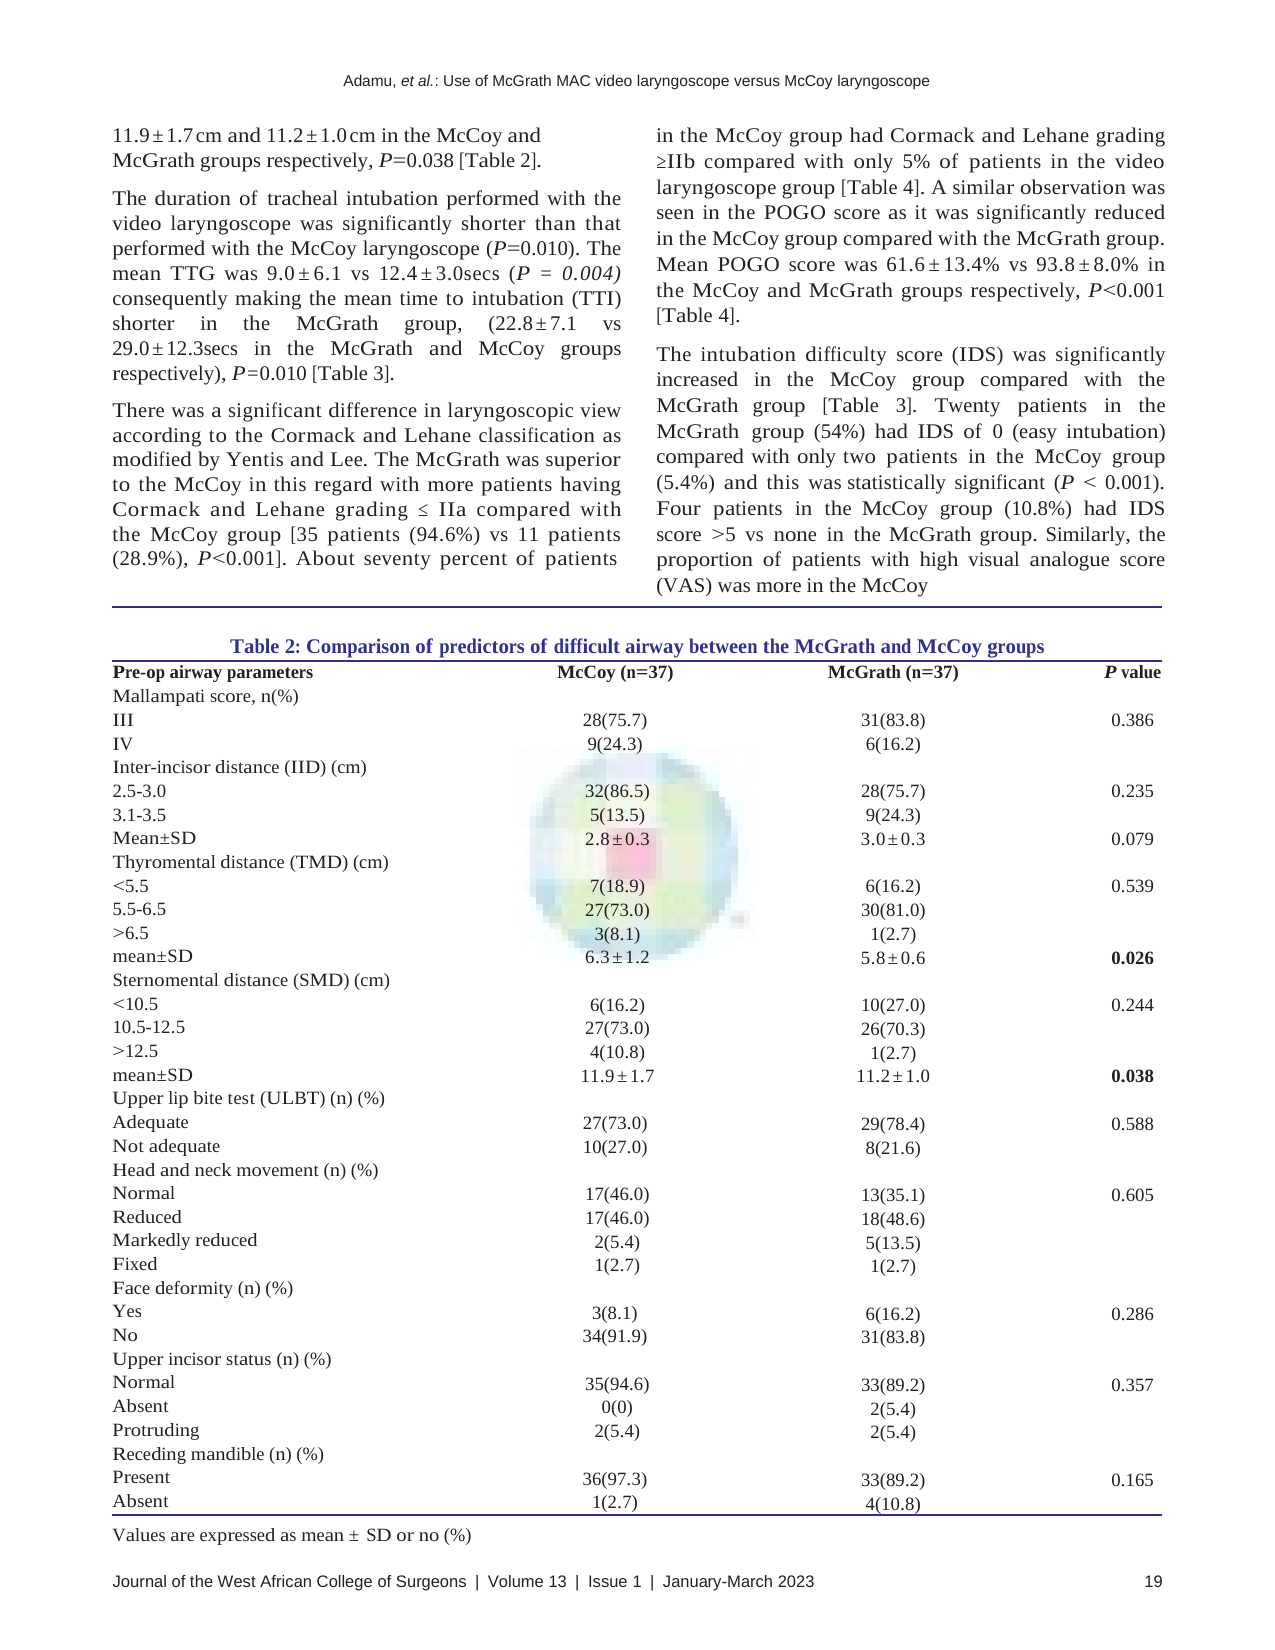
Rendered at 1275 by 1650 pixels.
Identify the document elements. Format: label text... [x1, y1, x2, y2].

text The duration of tracheal intubation performed with the video laryngoscope was significantly shorter than that performed with the McCoy laryngoscope (P=0.010). The mean TTG was 9.0±6.1 vs 12.4±3.0secs (P = 0.004) consequently making the mean time to intubation (TTI) shorter in the McGrath group, (22.8±7.1 vs 29.0±12.3secs in the McGrath and McCoy groups respectively), P=0.010 [Table 3]. [112, 186, 621, 384]
text 33(89.2) 0.165 4(10.8) [861, 1469, 1158, 1514]
text 5.8±0.6 0.026 [861, 947, 1188, 968]
text 1(2.7) [870, 923, 1188, 944]
text 11.9±1.7cm and 11.2±1.0cm in the McCoy and McGrath groups respectively, P=0.038 [Table 2]. [112, 123, 624, 172]
text Inter-incisor distance (IID) (cm) 2.5-3.0 [112, 756, 373, 801]
text 11.2±1.0 0.038 [856, 1065, 1188, 1087]
text in the McCoy group had Cormack and Lehane grading ≥IIb compared with only 5% of patients in the video laryngoscope group [Table 4]. A similar observation was seen in the POGO score as it was significantly reduced in the McCoy group compared with the McGrath group. Mean POGO score was 61.6±13.4% vs 93.8±8.0% in the McCoy and McGrath groups respectively, P<0.001 [Table 4]. [656, 123, 1165, 327]
text 17(46.0) 17(46.0) 2(5.4) 1(2.7) [582, 1183, 652, 1276]
text 10(27.0) 0.244 26(70.3) [861, 994, 1159, 1039]
text Head and neck movement (n) (%) Normal [112, 1158, 384, 1204]
text Sternomental distance (SMD) (cm) <10.5 [112, 969, 396, 1014]
text Adamu, et al.: Use of McGrath MAC video laryngoscope versus McCoy laryngoscope [343, 72, 1188, 90]
text 36(97.3) 1(2.7) [582, 1468, 652, 1513]
text 32(86.5) 5(13.5) 2.8±0.3 [582, 780, 652, 849]
text 28(75.7) 0.235 9(24.3) [861, 780, 1159, 826]
picture [518, 747, 757, 967]
text 2(5.4) [870, 1421, 1188, 1443]
text 27(73.0) 10(27.0) [578, 1112, 647, 1157]
text 6(16.2) 27(73.0) 4(10.8) 11.9±1.7 [578, 993, 657, 1086]
text Upper lip bite test (ULBT) (n) (%) Adequate [112, 1087, 391, 1132]
text 3.0±0.3 0.079 [861, 828, 1188, 849]
text Reduced Markedly reduced Fixed [112, 1206, 261, 1274]
text 10.5-12.5 >12.5 mean±SD [112, 1016, 198, 1085]
text 6(16.2) 0.539 30(81.0) [861, 875, 1159, 921]
text McGrath (n=37) P value [828, 661, 1188, 683]
text 28(75.7) 9(24.3) [583, 709, 652, 754]
text 7(18.9) 27(73.0) 3(8.1) 6.3±1.2 [582, 875, 652, 968]
text Table 2: Comparison of predictors of difficult airway between the McGrath and McCoy groups [230, 634, 1188, 658]
text 13(35.1) 0.605 18(48.6) [861, 1184, 1159, 1229]
text Journal of the West African College of Surgeons | Volume 13 | Issue 1 | January‑March 2023 19 [112, 1571, 1188, 1591]
text 33(89.2) 0.357 2(5.4) [861, 1374, 1158, 1419]
text 5(13.5) 1(2.7) [865, 1232, 926, 1277]
text 3.1-3.5 Mean±SD [112, 803, 202, 849]
text Absent [112, 1490, 474, 1511]
text IV [112, 732, 474, 754]
text McCoy (n=37) [557, 661, 675, 683]
text Thyromental distance (TMD) (cm) <5.5 [112, 851, 394, 896]
text 35(94.6) 0(0) 2(5.4) [582, 1373, 652, 1442]
text Upper incisor status (n) (%) Normal [112, 1348, 337, 1393]
text No [112, 1324, 474, 1346]
text Pre-op airway parameters Mallampati score, n(%) III [112, 661, 317, 730]
text Absent Protruding [112, 1395, 204, 1440]
text There was a significant difference in laryngoscopic view according to the Cormack and Lehane classification as modified by Yentis and Lee. The McGrath was superior to the McCoy in this regard with more patients having Cormack and Lehane grading ≤ IIa compared with the McCoy group [35 patients (94.6%) vs 11 patients (28.9%), P<0.001]. About seventy percent of patients [112, 398, 621, 570]
text 31(83.8) 0.386 6(16.2) [861, 709, 1159, 754]
text The intubation difficulty score (IDS) was significantly increased in the McCoy group compared with the McGrath group [Table 3]. Twenty patients in the McGrath group (54%) had IDS of 0 (easy intubation) compared with only two patients in the McCoy group (5.4%) and this was statistically significant (P < 0.001). Four patients in the McCoy group (10.8%) had IDS score >5 vs none in the McGrath group. Similarly, the proportion of patients with high visual analogue score (VAS) was more in the McCoy [656, 341, 1165, 597]
text 29(78.4) 0.588 8(21.6) [861, 1113, 1159, 1158]
text 6(16.2) 0.286 31(83.8) [861, 1303, 1159, 1348]
text 5.5-6.5 >6.5 mean±SD [112, 898, 198, 967]
text 3(8.1) 34(91.9) [582, 1302, 652, 1347]
text Face deformity (n) (%) Yes [112, 1277, 297, 1322]
text Values are expressed as mean ± SD or no (%) [112, 1524, 474, 1546]
text Receding mandible (n) (%) Present [112, 1442, 329, 1488]
text Not adequate [112, 1134, 474, 1156]
text 1(2.7) [870, 1042, 1188, 1063]
